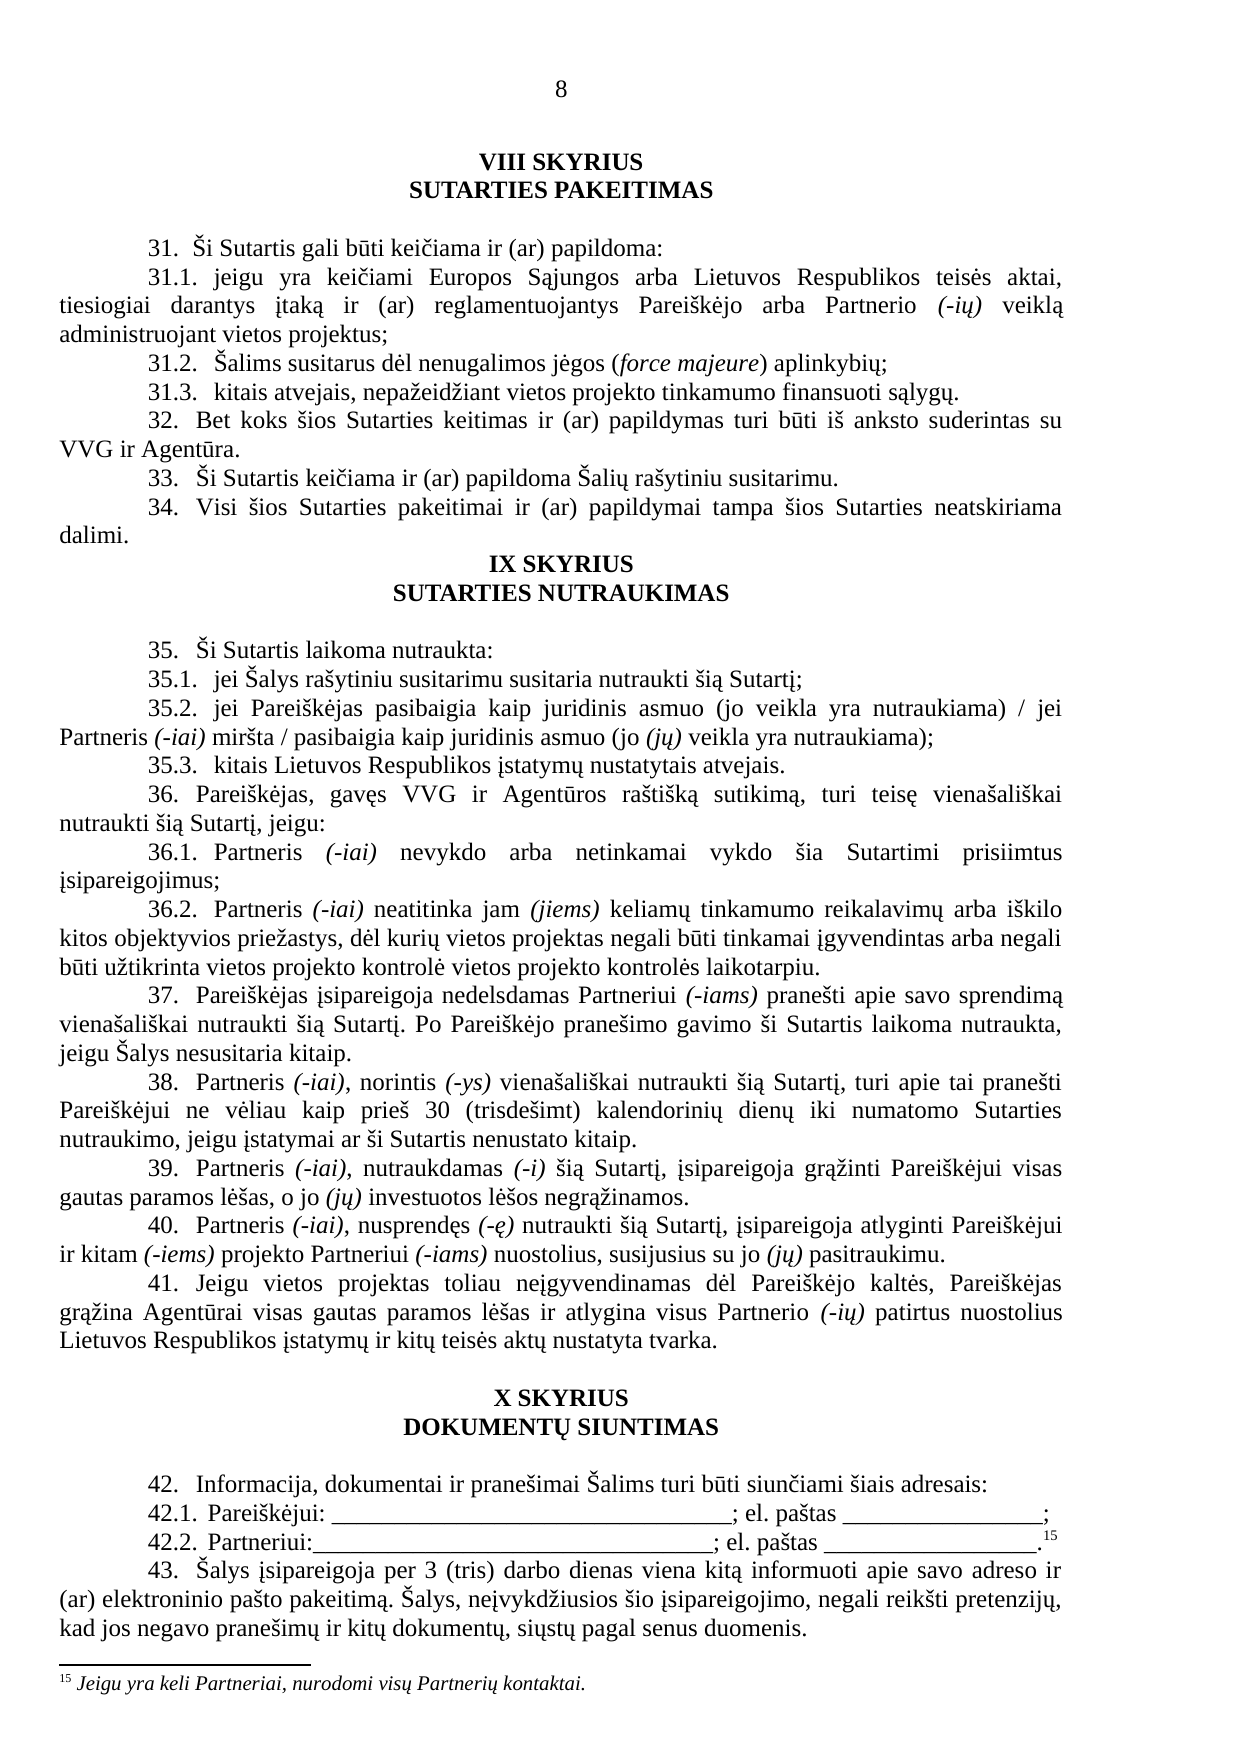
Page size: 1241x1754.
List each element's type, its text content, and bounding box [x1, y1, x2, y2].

text 31.3. kitais atvejais, nepažeidžiant vietos projekto tinkamumo finansuoti sąlygų. [59, 377, 1063, 406]
subtitle SUTARTIES PAKEITIMAS [59, 176, 1063, 204]
text 42. Informacija, dokumentai ir pranešimai Šalims turi būti siunčiami šiais adresais: [59, 1469, 1063, 1498]
subtitle dokumentų SIUNTIMAS [59, 1412, 1063, 1441]
subtitle SUTARTIES NUTRAUKIMAS [59, 578, 1063, 607]
text 42.2. Partneriui:________________________________; el. paštas _________________. [59, 1527, 1063, 1556]
text 31.1. jeigu yra keičiami Europos Sąjungos arba Lietuvos Respublikos teisės aktai, tiesiogiai darantys įtaką ir (ar) reglamentuojantys Pareiškėjo arba Partnerio (-ių) veiklą administruojant vietos projektus; [59, 262, 1063, 348]
text 34. Visi šios Sutarties pakeitimai ir (ar) papildymai tampa šios Sutarties neatskiriama dalimi. [59, 492, 1063, 549]
text 42.1. Pareiškėjui: ________________________________; el. paštas ________________; [59, 1498, 1063, 1527]
text 31.2. Šalims susitarus dėl nenugalimos jėgos (force majeure) aplinkybių; [59, 348, 1063, 377]
text 38. Partneris (-iai), norintis (-ys) vienašališkai nutraukti šią Sutartį, turi apie tai pranešti Pareiškėjui ne vėliau kaip prieš 30 (trisdešimt) kalendorinių dienų iki numatomo Sutarties nutraukimo, jeigu įstatymai ar ši Sutartis nenustato kitaip. [59, 1067, 1063, 1153]
subtitle X SKYRIUS [59, 1383, 1063, 1412]
text 35.2. jei Pareiškėjas pasibaigia kaip juridinis asmuo (jo veikla yra nutraukiama) / jei Partneris (-iai) miršta / pasibaigia kaip juridinis asmuo (jo (jų) veikla yra nutraukiama); [59, 693, 1063, 751]
subtitle VIII SKYRIUS [59, 147, 1063, 176]
text 43. Šalys įsipareigoja per 3 (tris) darbo dienas viena kitą informuoti apie savo adreso ir (ar) elektroninio pašto pakeitimą. Šalys, neįvykdžiusios šio įsipareigojimo, negali reikšti pretenzijų, kad jos negavo pranešimų ir kitų dokumentų, siųstų pagal senus duomenis. [59, 1556, 1063, 1642]
text 35. Ši Sutartis laikoma nutraukta: [59, 636, 1063, 664]
text 36.2. Partneris (-iai) neatitinka jam (jiems) keliamų tinkamumo reikalavimų arba iškilo kitos objektyvios priežastys, dėl kurių vietos projektas negali būti tinkamai įgyvendintas arba negali būti užtikrinta vietos projekto kontrolė vietos projekto kontrolės laikotarpiu. [59, 894, 1063, 981]
text 39. Partneris (-iai), nutraukdamas (-i) šią Sutartį, įsipareigoja grąžinti Pareiškėjui visas gautas paramos lėšas, o jo (jų) investuotos lėšos negrąžinamos. [59, 1153, 1063, 1211]
text 41. Jeigu vietos projektas toliau neįgyvendinamas dėl Pareiškėjo kaltės, Pareiškėjas grąžina Agentūrai visas gautas paramos lėšas ir atlygina visus Partnerio (-ių) patirtus nuostolius Lietuvos Respublikos įstatymų ir kitų teisės aktų nustatyta tvarka. [59, 1268, 1063, 1354]
text 36.1. Partneris (-iai) nevykdo arba netinkamai vykdo šia Sutartimi prisiimtus įsipareigojimus; [59, 837, 1063, 894]
text 37. Pareiškėjas įsipareigoja nedelsdamas Partneriui (-iams) pranešti apie savo sprendimą vienašališkai nutraukti šią Sutartį. Po Pareiškėjo pranešimo gavimo ši Sutartis laikoma nutraukta, jeigu Šalys nesusitaria kitaip. [59, 981, 1063, 1067]
text 40. Partneris (-iai), nusprendęs (-ę) nutraukti šią Sutartį, įsipareigoja atlyginti Pareiškėjui ir kitam (-iems) projekto Partneriui (-iams) nuostolius, susijusius su jo (jų) pasitraukimu. [59, 1211, 1063, 1268]
text 33. Ši Sutartis keičiama ir (ar) papildoma Šalių rašytiniu susitarimu. [59, 463, 1063, 492]
text 32. Bet koks šios Sutarties keitimas ir (ar) papildymas turi būti iš anksto suderintas su VVG ir Agentūra. [59, 406, 1063, 463]
text 35.1. jei Šalys rašytiniu susitarimu susitaria nutraukti šią Sutartį; [59, 664, 1063, 693]
subtitle IX SKYRIUS [59, 549, 1063, 578]
text 31. Ši Sutartis gali būti keičiama ir (ar) papildoma: [59, 233, 1063, 262]
text 35.3. kitais Lietuvos Respublikos įstatymų nustatytais atvejais. [59, 751, 1063, 779]
text 36. Pareiškėjas, gavęs VVG ir Agentūros raštišką sutikimą, turi teisę vienašališkai nutraukti šią Sutartį, jeigu: [59, 779, 1063, 837]
